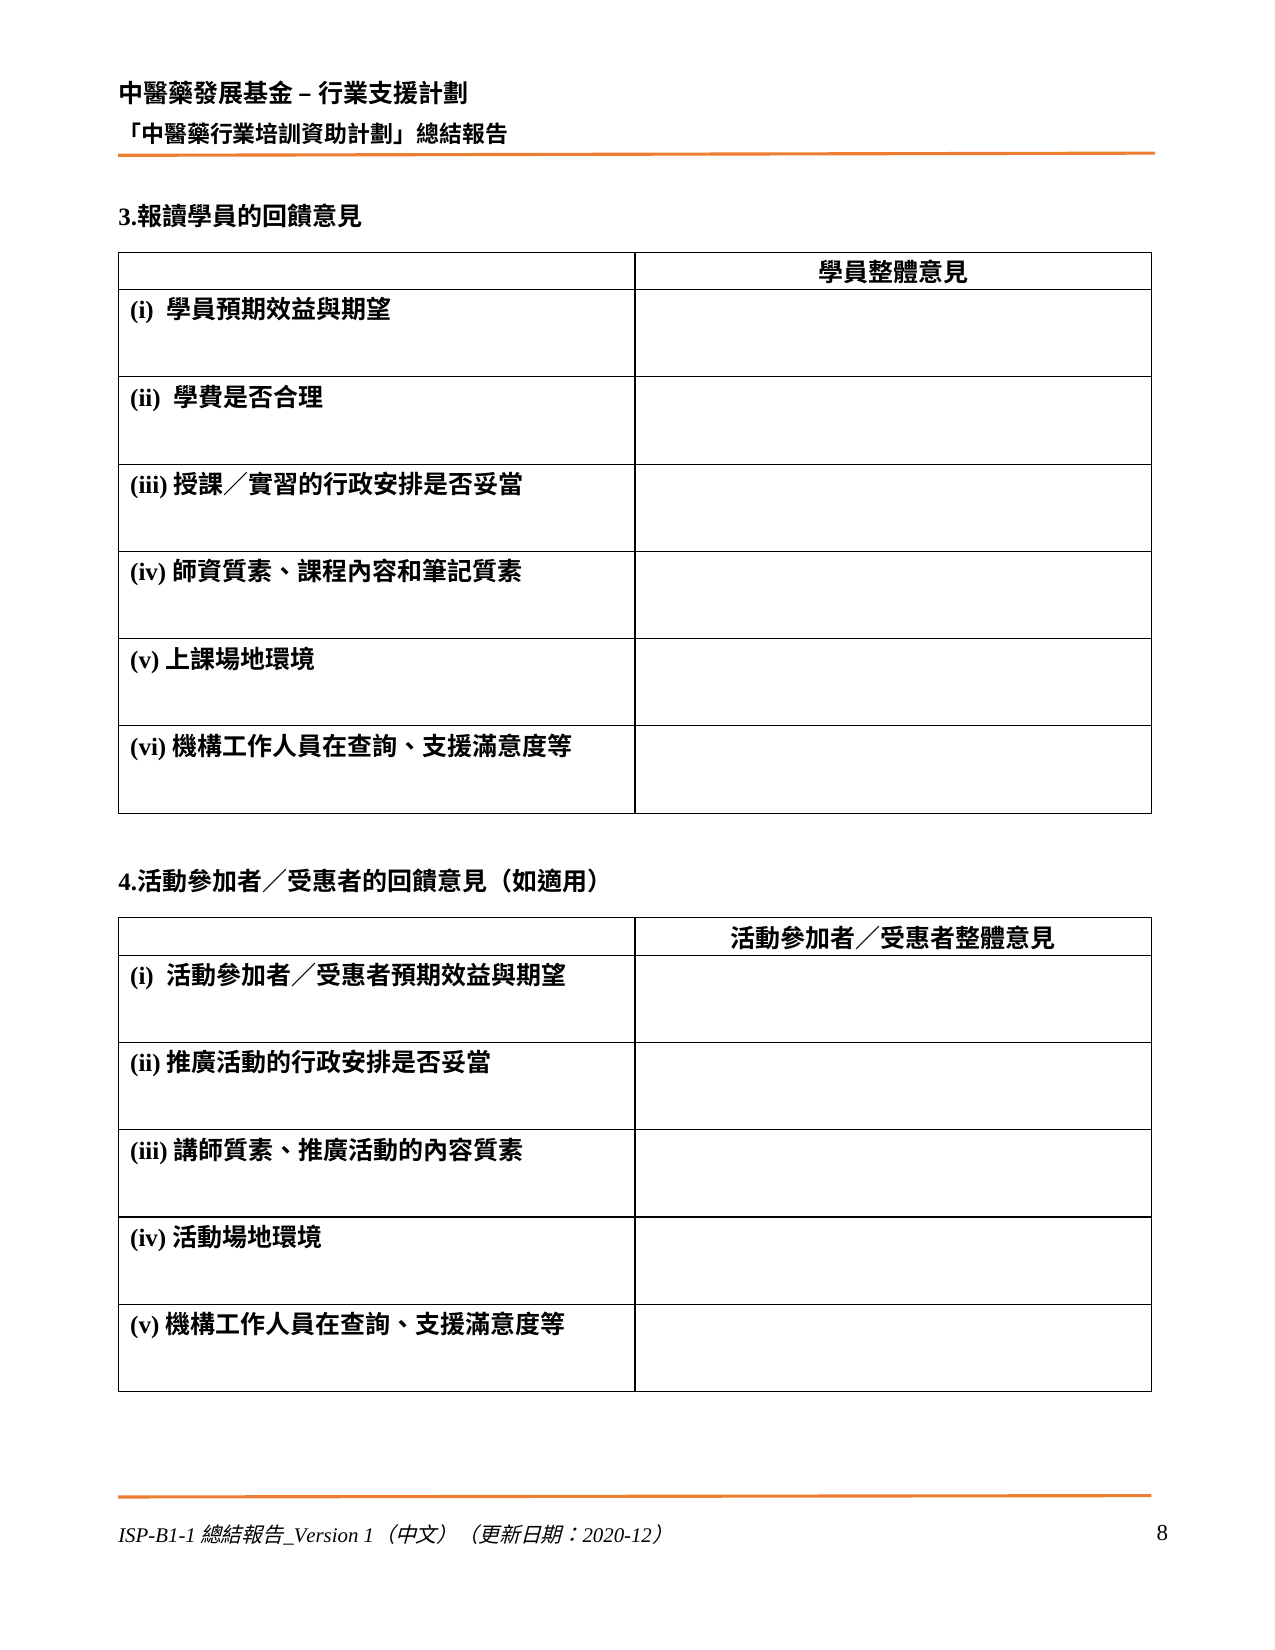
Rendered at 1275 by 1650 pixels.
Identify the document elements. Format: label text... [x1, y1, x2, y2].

table_cell [636, 956, 1151, 1042]
table_cell (v) 上課場地環境 [119, 639, 634, 725]
table_cell [636, 639, 1151, 725]
table_cell [636, 1305, 1151, 1391]
table_header [119, 253, 634, 289]
table_cell (vi) 機構工作人員在查詢、支援滿意度等 [119, 726, 634, 813]
table_cell [636, 726, 1151, 813]
table_cell [636, 1218, 1151, 1304]
table_cell [636, 465, 1151, 551]
table_cell [636, 552, 1151, 638]
table_cell (ii) 推廣活動的行政安排是否妥當 [119, 1043, 634, 1129]
text 3.報讀學員的回饋意見 [118, 196, 1152, 232]
table_header 學員整體意見 [636, 253, 1151, 289]
table_cell [636, 1043, 1151, 1129]
table_cell (i) 學員預期效益與期望 [119, 290, 634, 376]
table_cell [636, 377, 1151, 463]
table_cell (i) 活動參加者／受惠者預期效益與期望 [119, 956, 634, 1042]
text 4.活動參加者／受惠者的回饋意見（如適用） [118, 861, 1152, 898]
table_cell [636, 290, 1151, 376]
table_cell (v) 機構工作人員在查詢、支援滿意度等 [119, 1305, 634, 1391]
table_cell (ii) 學費是否合理 [119, 377, 634, 463]
table_cell (iv) 師資質素、課程內容和筆記質素 [119, 552, 634, 638]
table_cell (iii) 授課／實習的行政安排是否妥當 [119, 465, 634, 551]
table_header [119, 918, 634, 954]
table_cell (iii) 講師質素、推廣活動的內容質素 [119, 1130, 634, 1216]
table_header 活動參加者／受惠者整體意見 [636, 918, 1151, 954]
table_cell (iv) 活動場地環境 [119, 1218, 634, 1304]
table_cell [636, 1130, 1151, 1216]
